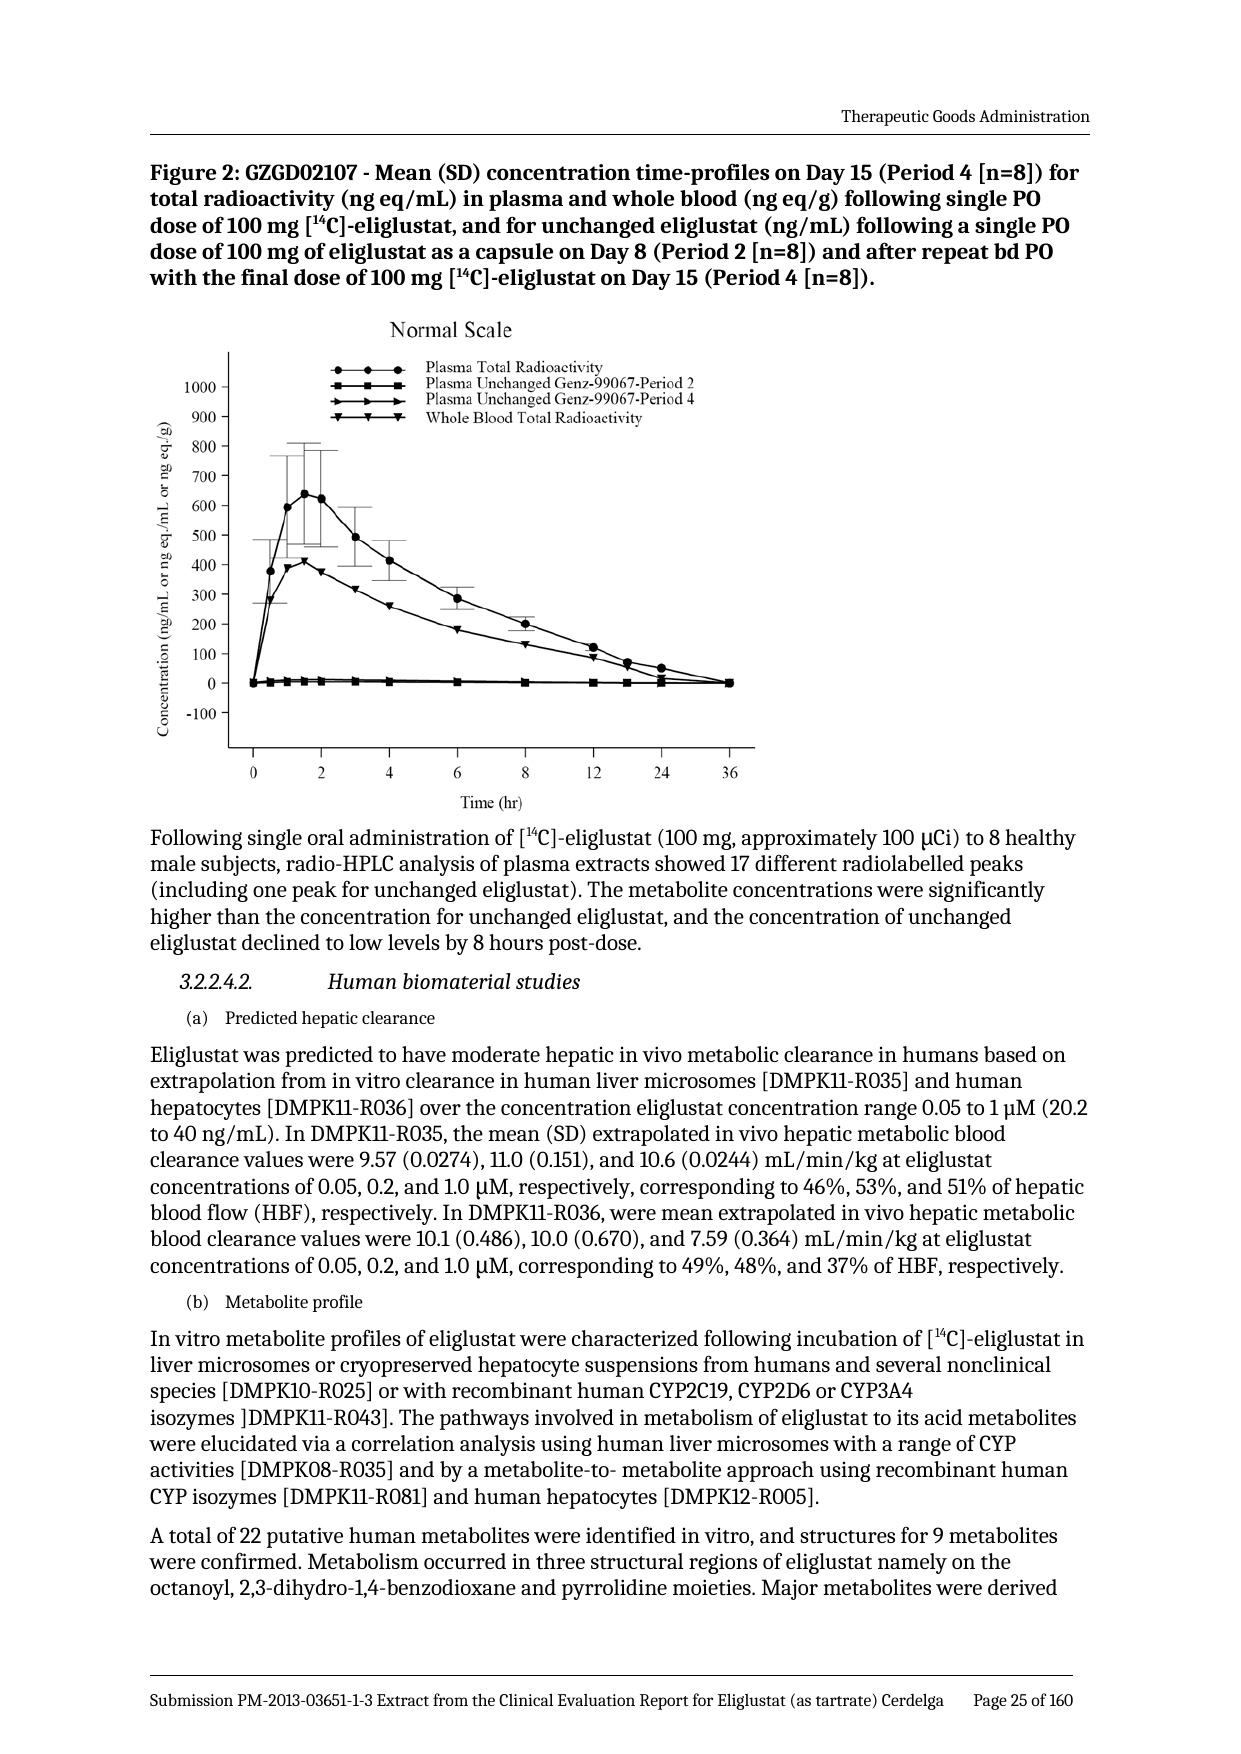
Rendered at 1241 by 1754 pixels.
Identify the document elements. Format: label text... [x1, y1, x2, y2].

title Figure 2: GZGD02107 - Mean (SD) concentration time-profiles on Day 15 (Period 4 [n=8]) for total radioactivity (ng eq/mL) in plasma and whole blood (ng eq/g) following single PO dose of 100 mg [14C]-eliglustat, and for unchanged eliglustat (ng/mL) following a single PO dose of 100 mg of eliglustat as a capsule on Day 8 (Period 2 [n=8]) and after repeat bd PO with the final dose of 100 mg [14C]-eliglustat on Day 15 (Period 4 [n=8]). [150, 160, 1090, 291]
subtitle (b) Metabolite profile [185, 1291, 1090, 1313]
text In vitro metabolite profiles of eliglustat were characterized following incubation of [14C]-eliglustat in liver microsomes or cryopreserved hepatocyte suspensions from humans and several nonclinical species [DMPK10-R025] or with recombinant human CYP2C19, CYP2D6 or CYP3A4 isozymes ]DMPK11-R043]. The pathways involved in metabolism of eliglustat to its acid metabolites were elucidated via a correlation analysis using human liver microsomes with a range of CYP activities [DMPK08-R035] and by a metabolite-to- metabolite approach using recombinant human CYP isozymes [DMPK11-R081] and human hepatocytes [DMPK12-R005]. [150, 1325, 1090, 1510]
subtitle (a) Predicted hepatic clearance [185, 1008, 1090, 1029]
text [150, 1522, 1090, 1601]
picture [150, 303, 757, 812]
text Eliglustat was predicted to have moderate hepatic in vivo metabolic clearance in humans based on extrapolation from in vitro clearance in human liver microsomes [DMPK11-R035] and human hepatocytes [DMPK11-R036] over the concentration eliglustat concentration range 0.05 to 1 µM (20.2 to 40 ng/mL). In DMPK11-R035, the mean (SD) extrapolated in vivo hepatic metabolic blood clearance values were 9.57 (0.0274), 11.0 (0.151), and 10.6 (0.0244) mL/min/kg at eliglustat concentrations of 0.05, 0.2, and 1.0 μM, respectively, corresponding to 46%, 53%, and 51% of hepatic blood flow (HBF), respectively. In DMPK11-R036, were mean extrapolated in vivo hepatic metabolic blood clearance values were 10.1 (0.486), 10.0 (0.670), and 7.59 (0.364) mL/min/kg at eliglustat concentrations of 0.05, 0.2, and 1.0 μM, corresponding to 49%, 48%, and 37% of HBF, respectively. [150, 1042, 1090, 1279]
text Following single oral administration of [14C]-eliglustat (100 mg, approximately 100 μCi) to 8 healthy male subjects, radio-HPLC analysis of plasma extracts showed 17 different radiolabelled peaks (including one peak for unchanged eliglustat). The metabolite concentrations were significantly higher than the concentration for unchanged eliglustat, and the concentration of unchanged eliglustat declined to low levels by 8 hours post-dose. [150, 824, 1090, 956]
subtitle Human biomaterial studies [179, 969, 1090, 995]
